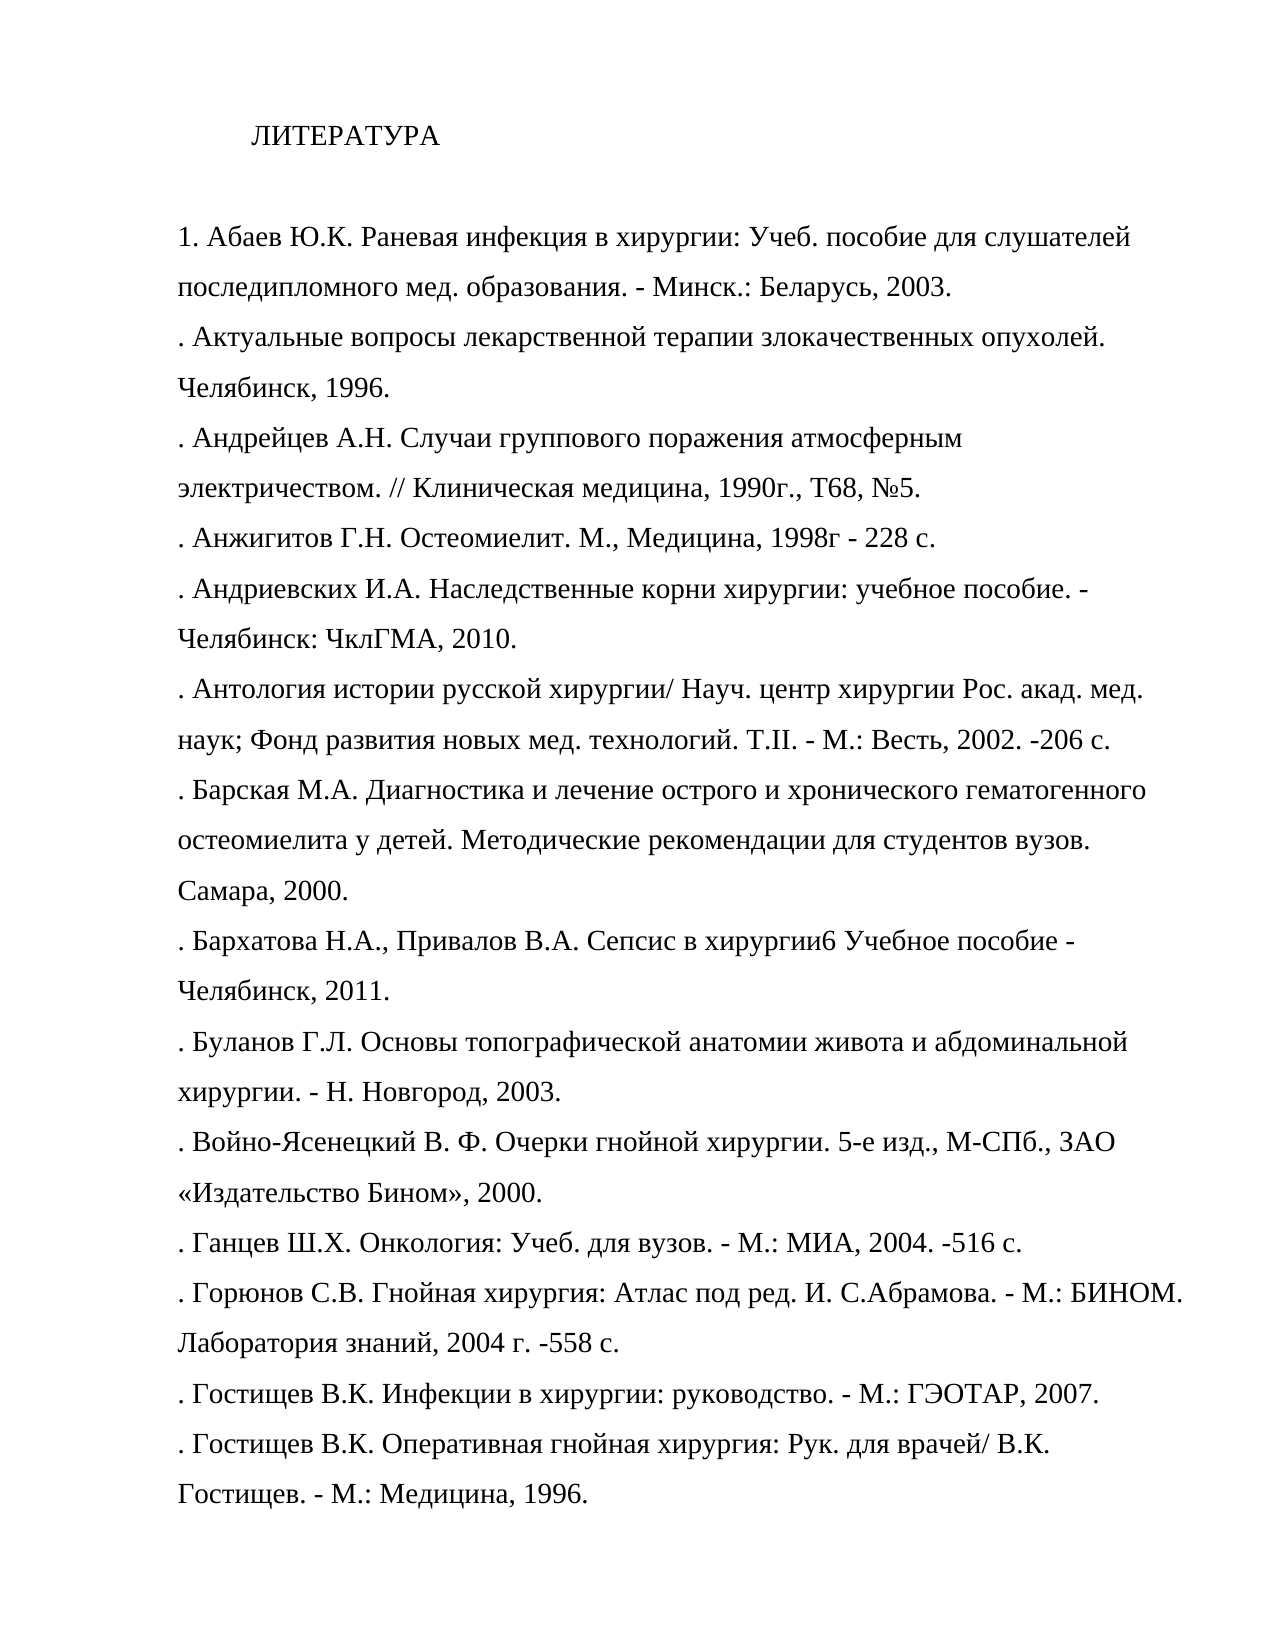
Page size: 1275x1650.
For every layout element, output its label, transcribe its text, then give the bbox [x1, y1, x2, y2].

text . Актуальные вопросы лекарственной терапии злокачественных опухолей. Челябинск, 1996. [177, 319, 1186, 403]
text . Гостищев В.К. Инфекции в хирургии: руководство. - М.: ГЭОТАР, 2007. [177, 1376, 1186, 1409]
text . Войно-Ясенецкий В. Ф. Очерки гнойной хирургии. 5-е изд., М-СПб., ЗАО «Издательство Бином», 2000. [177, 1124, 1186, 1208]
text . Гостищев В.К. Оперативная гнойная хирургия: Рук. для врачей/ В.К. Гостищев. - М.: Медицина, 1996. [177, 1426, 1186, 1510]
text . Ганцев Ш.Х. Онкология: Учеб. для вузов. - М.: МИА, 2004. -516 c. [177, 1225, 1186, 1258]
text ЛИТЕРАТУРА [177, 118, 1186, 152]
text . Андриевских И.А. Наследственные корни хирургии: учебное пособие. - Челябинск: ЧклГМА, 2010. [177, 571, 1186, 655]
text . Бархатова Н.А., Привалов В.А. Сепсис в хирургии6 Учебное пособие - Челябинск, 2011. [177, 923, 1186, 1007]
text . Анжигитов Г.Н. Остеомиелит. М., Медицина, 1998г - 228 с. [177, 521, 1186, 554]
text . Горюнов С.В. Гнойная хирургия: Атлас под ред. И. С.Абрамова. - М.: БИНОМ. Лаборатория знаний, 2004 г. -558 c. [177, 1275, 1186, 1359]
text . Антология истории русской хирургии/ Науч. центр хирургии Рос. акад. мед. наук; Фонд развития новых мед. технологий. Т.II. - М.: Весть, 2002. -206 c. [177, 672, 1186, 755]
text 1. Абаев Ю.К. Раневая инфекция в хирургии: Учеб. пособие для слушателей последипломного мед. образования. - Минск.: Беларусь, 2003. [177, 219, 1186, 303]
text . Барская М.А. Диагностика и лечение острого и хронического гематогенного остеомиелита у детей. Методические рекомендации для студентов вузов. Самара, 2000. [177, 772, 1186, 906]
text . Буланов Г.Л. Основы топографической анатомии живота и абдоминальной хирургии. - Н. Новгород, 2003. [177, 1024, 1186, 1108]
text . Андрейцев А.Н. Случаи группового поражения атмосферным электричеством. // Клиническая медицина, 1990г., Т68, №5. [177, 420, 1186, 504]
